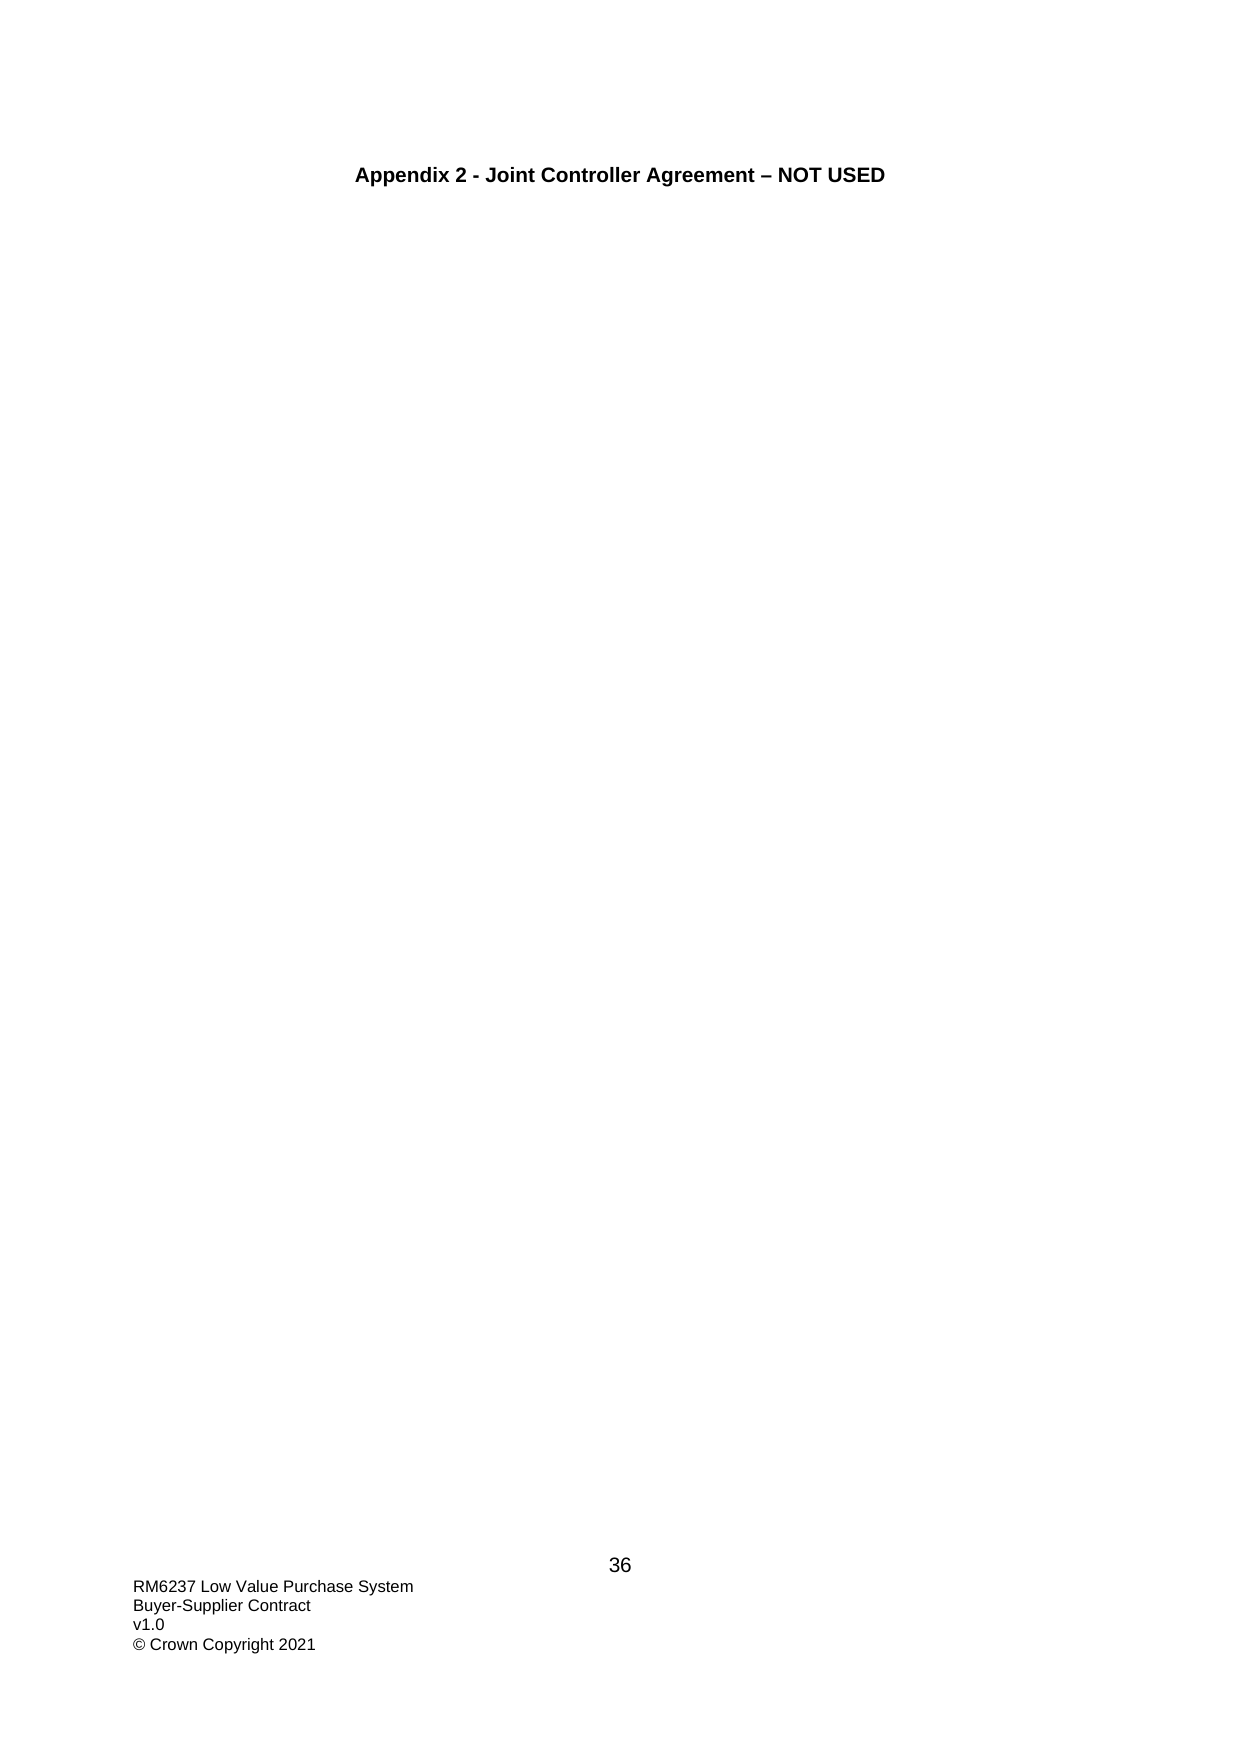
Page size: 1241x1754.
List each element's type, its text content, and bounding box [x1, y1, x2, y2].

text Appendix 2 - Joint Controller Agreement – NOT USED [133, 162, 1107, 186]
